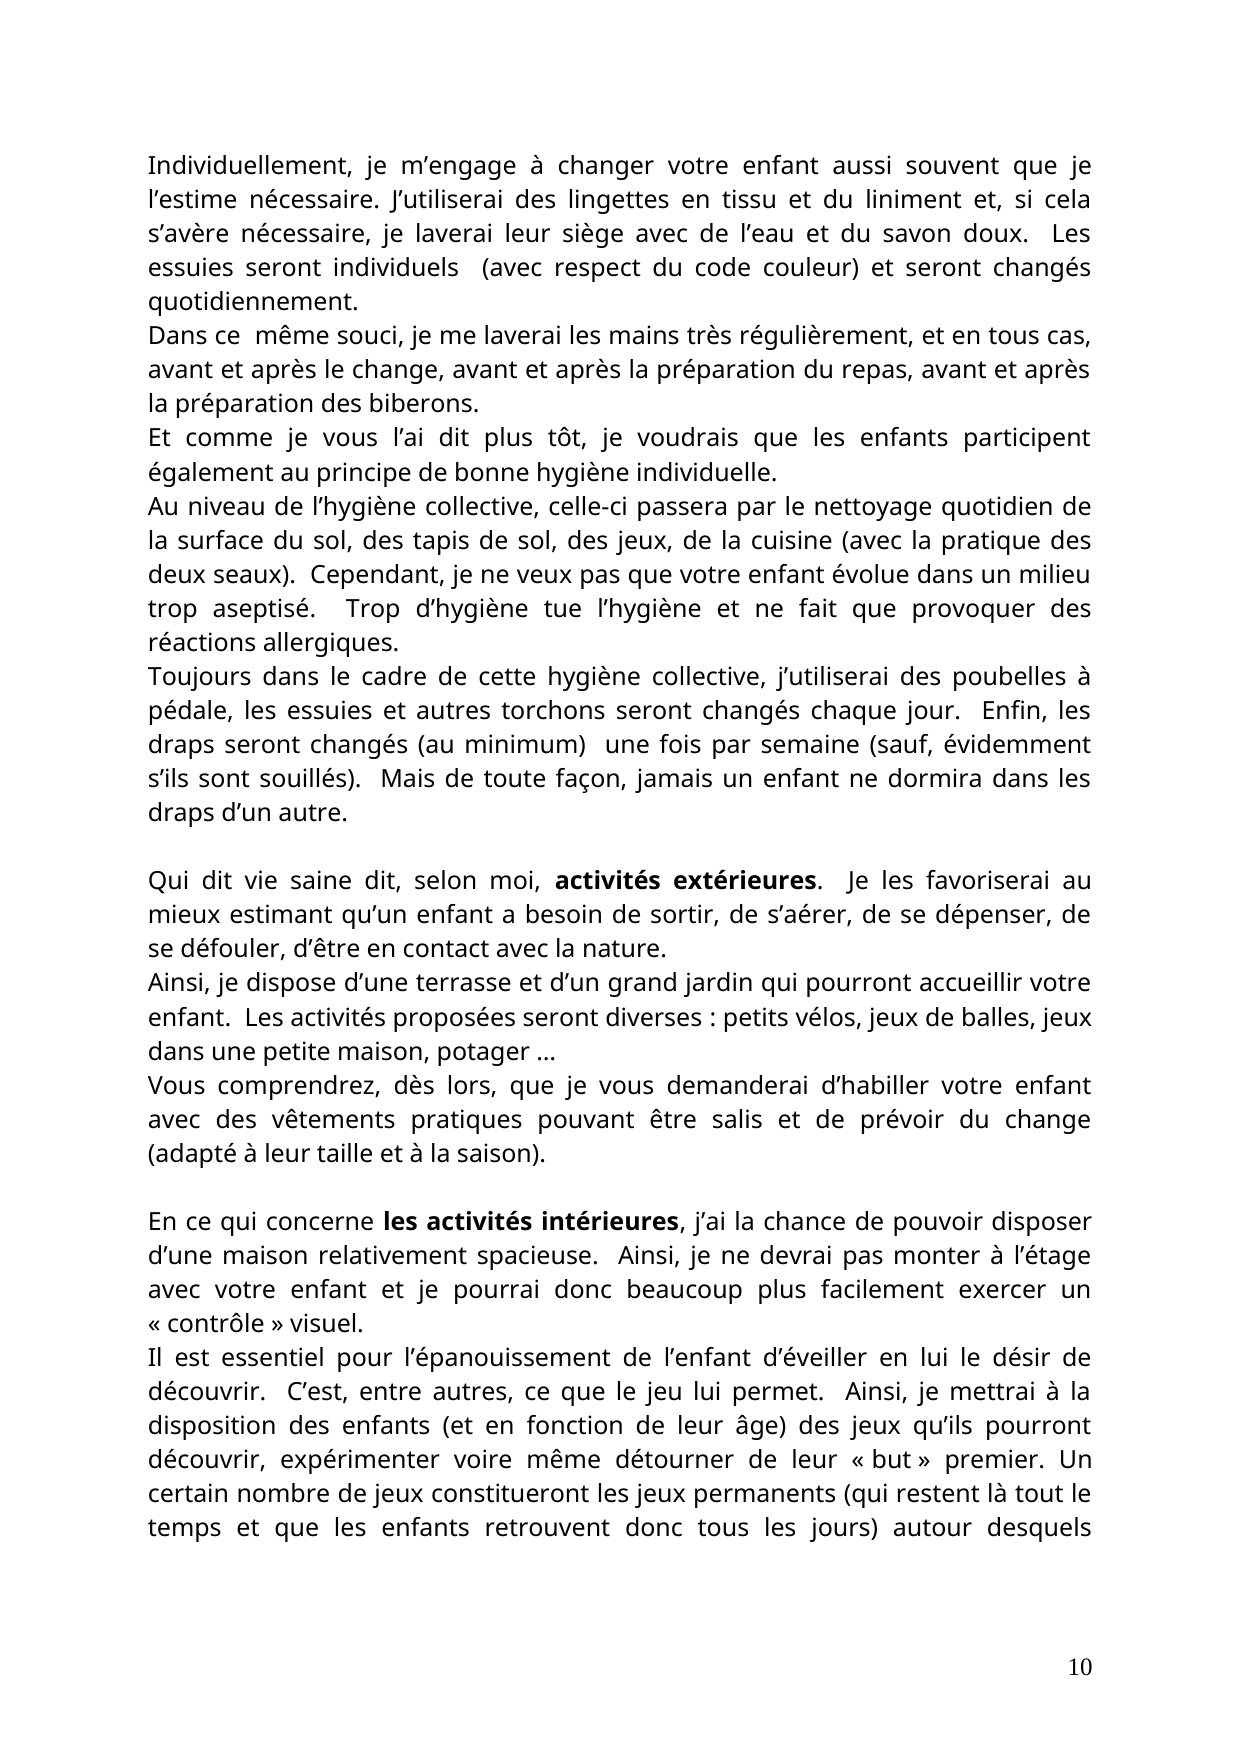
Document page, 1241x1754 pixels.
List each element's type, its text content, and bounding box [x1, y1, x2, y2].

text Ainsi, je dispose d’une terrasse et d’un grand jardin qui pourront accueillir votre enfant. Les activités proposées seront diverses : petits vélos, jeux de balles, jeux dans une petite maison, potager … [148, 965, 1093, 1067]
text Dans ce même souci, je me laverai les mains très régulièrement, et en tous cas, avant et après le change, avant et après la préparation du repas, avant et après la préparation des biberons. [148, 318, 1093, 420]
text Vous comprendrez, dès lors, que je vous demanderai d’habiller votre enfant avec des vêtements pratiques pouvant être salis et de prévoir du change (adapté à leur taille et à la saison). [148, 1067, 1093, 1169]
text En ce qui concerne les activités intérieures, j’ai la chance de pouvoir disposer d’une maison relativement spacieuse. Ainsi, je ne devrai pas monter à l’étage avec votre enfant et je pourrai donc beaucoup plus facilement exercer un « contrôle » visuel. [148, 1203, 1093, 1340]
text Qui dit vie saine dit, selon moi, activités extérieures. Je les favoriserai au mieux estimant qu’un enfant a besoin de sortir, de s’aérer, de se dépenser, de se défouler, d’être en contact avec la nature. [148, 863, 1093, 965]
text Individuellement, je m’engage à changer votre enfant aussi souvent que je l’estime nécessaire. J’utiliserai des lingettes en tissu et du liniment et, si cela s’avère nécessaire, je laverai leur siège avec de l’eau et du savon doux. Les essuies seront individuels (avec respect du code couleur) et seront changés quotidiennement. [148, 148, 1093, 318]
text Au niveau de l’hygiène collective, celle-ci passera par le nettoyage quotidien de la surface du sol, des tapis de sol, des jeux, de la cuisine (avec la pratique des deux seaux). Cependant, je ne veux pas que votre enfant évolue dans un milieu trop aseptisé. Trop d’hygiène tue l’hygiène et ne fait que provoquer des réactions allergiques. [148, 488, 1093, 658]
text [148, 1340, 1093, 1544]
text Toujours dans le cadre de cette hygiène collective, j’utiliserai des poubelles à pédale, les essuies et autres torchons seront changés chaque jour. Enfin, les draps seront changés (au minimum) une fois par semaine (sauf, évidemment s’ils sont souillés). Mais de toute façon, jamais un enfant ne dormira dans les draps d’un autre. [148, 658, 1093, 829]
text Et comme je vous l’ai dit plus tôt, je voudrais que les enfants participent également au principe de bonne hygiène individuelle. [148, 420, 1093, 488]
